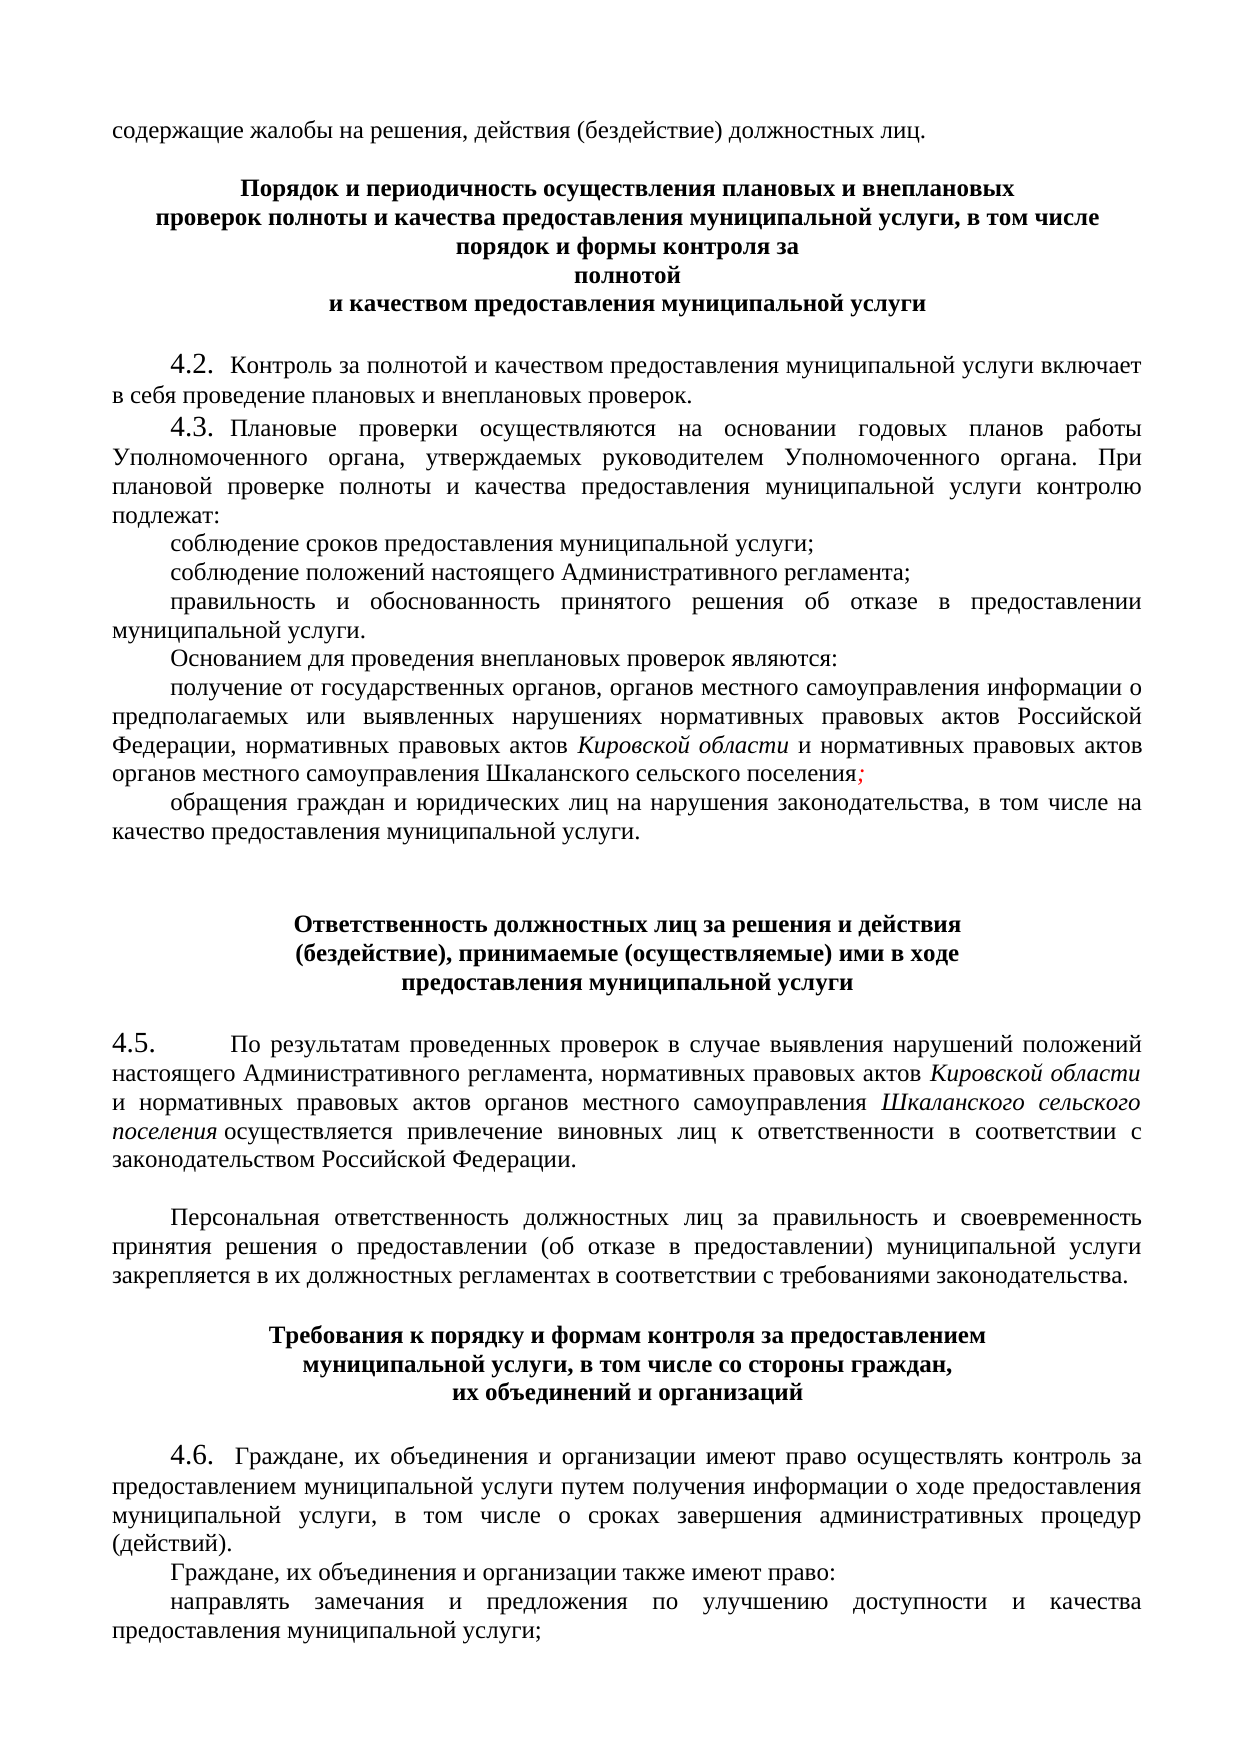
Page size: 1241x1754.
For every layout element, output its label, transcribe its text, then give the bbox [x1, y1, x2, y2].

list По результатам проведенных проверок в случае выявления нарушений положений настоящего Административного регламента, нормативных правовых актов Кировской области и нормативных правовых актов органов местного самоуправления Шкаланского сельского поселения осуществляется привлечение виновных лиц к ответственности в соответствии с законодательством Российской Федерации. [112, 1025, 1143, 1173]
text и качеством предоставления муниципальной услуги [112, 288, 1143, 317]
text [112, 116, 1143, 144]
text получение от государственных органов, органов местного самоуправления информации о предполагаемых или выявленных нарушениях нормативных правовых актов Российской Федерации, нормативных правовых актов Кировской области и нормативных правовых актов органов местного самоуправления Шкаланского сельского поселения; [112, 672, 1143, 787]
list Плановые проверки осуществляются на основании годовых планов работы Уполномоченного органа, утверждаемых руководителем Уполномоченного органа. При плановой проверке полноты и качества предоставления муниципальной услуги контролю подлежат: [112, 409, 1143, 528]
text направлять замечания и предложения по улучшению доступности и качества предоставления муниципальной услуги; [112, 1586, 1143, 1643]
text правильность и обоснованность принятого решения об отказе в предоставлении муниципальной услуги. [112, 586, 1143, 643]
text Граждане, их объединения и организации также имеют право: [112, 1557, 1143, 1586]
text Ответственность должностных лиц за решения и действия (бездействие), принимаемые (осуществляемые) ими в ходе предоставления муниципальной услуги [112, 909, 1143, 996]
text обращения граждан и юридических лиц на нарушения законодательства, в том числе на качество предоставления муниципальной услуги. [112, 787, 1143, 845]
text Персональная ответственность должностных лиц за правильность и своевременность принятия решения о предоставлении (об отказе в предоставлении) муниципальной услуги закрепляется в их должностных регламентах в соответствии с требованиями законодательства. [112, 1202, 1143, 1289]
list Контроль за полнотой и качеством предоставления муниципальной услуги включает в себя проведение плановых и внеплановых проверок. [112, 346, 1143, 409]
text Порядок и периодичность осуществления плановых и внеплановых проверок полноты и качества предоставления муниципальной услуги, в том числе порядок и формы контроля за полнотой [112, 173, 1143, 288]
list Граждане, их объединения и организации имеют право осуществлять контроль за предоставлением муниципальной услуги путем получения информации о ходе предоставления муниципальной услуги, в том числе о сроках завершения административных процедур (действий). [112, 1437, 1143, 1557]
text соблюдение сроков предоставления муниципальной услуги; [112, 528, 1143, 557]
text Требования к порядку и формам контроля за предоставлением муниципальной услуги, в том числе со стороны граждан, их объединений и организаций [112, 1320, 1143, 1406]
text Основанием для проведения внеплановых проверок являются: [112, 643, 1143, 672]
text соблюдение положений настоящего Административного регламента; [112, 557, 1143, 586]
